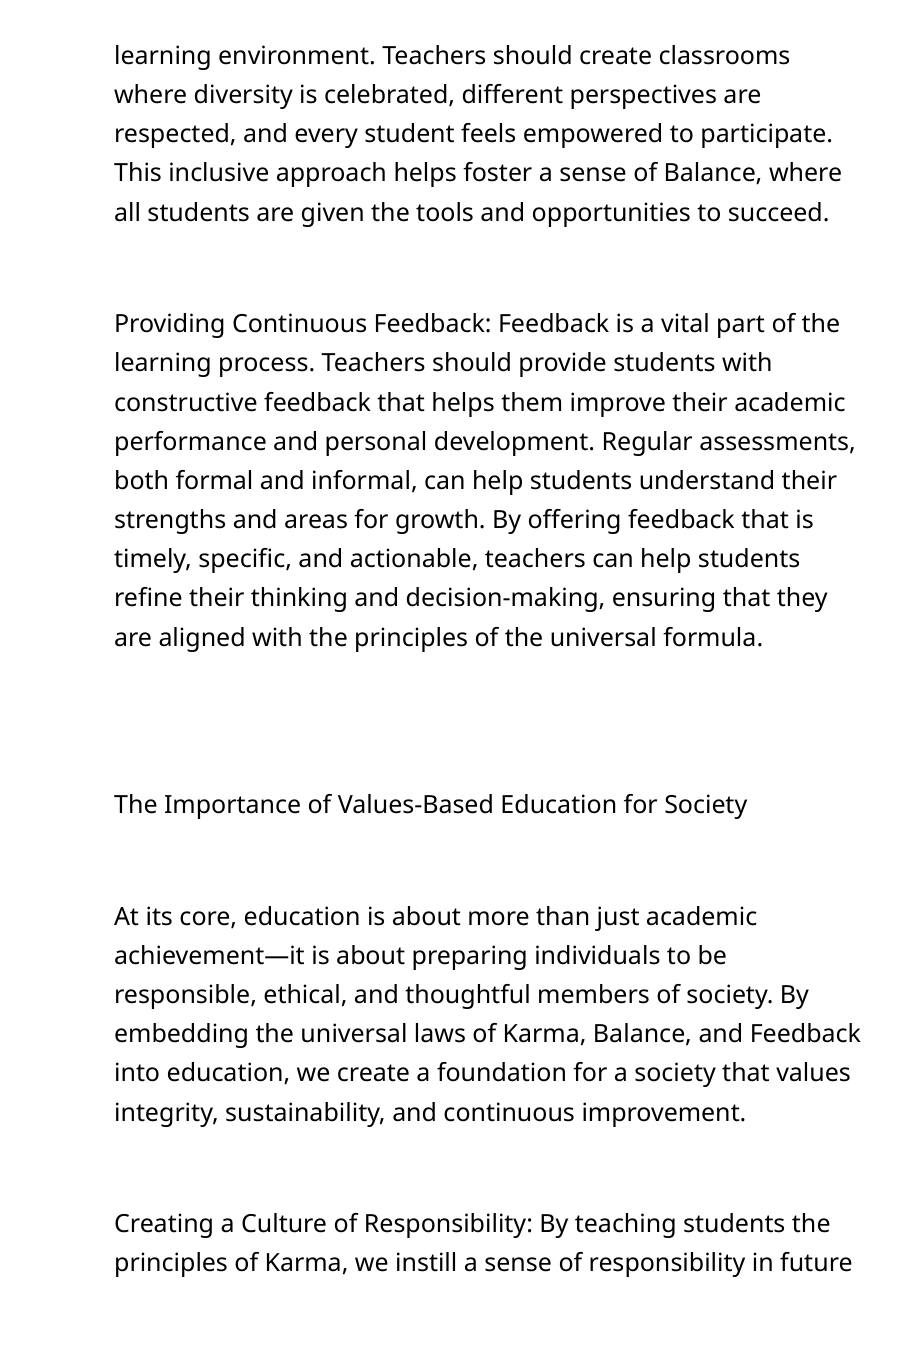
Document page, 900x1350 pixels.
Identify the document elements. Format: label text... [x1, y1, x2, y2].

text The Importance of Values-Based Education for Society [114, 787, 862, 821]
text At its core, education is about more than just academic achievement—it is about preparing individuals to be responsible, ethical, and thoughtful members of society. By embedding the universal laws of Karma, Balance, and Feedback into education, we create a foundation for a society that values integrity, sustainability, and continuous improvement. [114, 898, 862, 1128]
text Providing Continuous Feedback: Feedback is a vital part of the learning process. Teachers should provide students with constructive feedback that helps them improve their academic performance and personal development. Regular assessments, both formal and informal, can help students understand their strengths and areas for growth. By offering feedback that is timely, specific, and actionable, teachers can help students refine their thinking and decision-making, ensuring that they are aligned with the principles of the universal formula. [114, 306, 862, 653]
